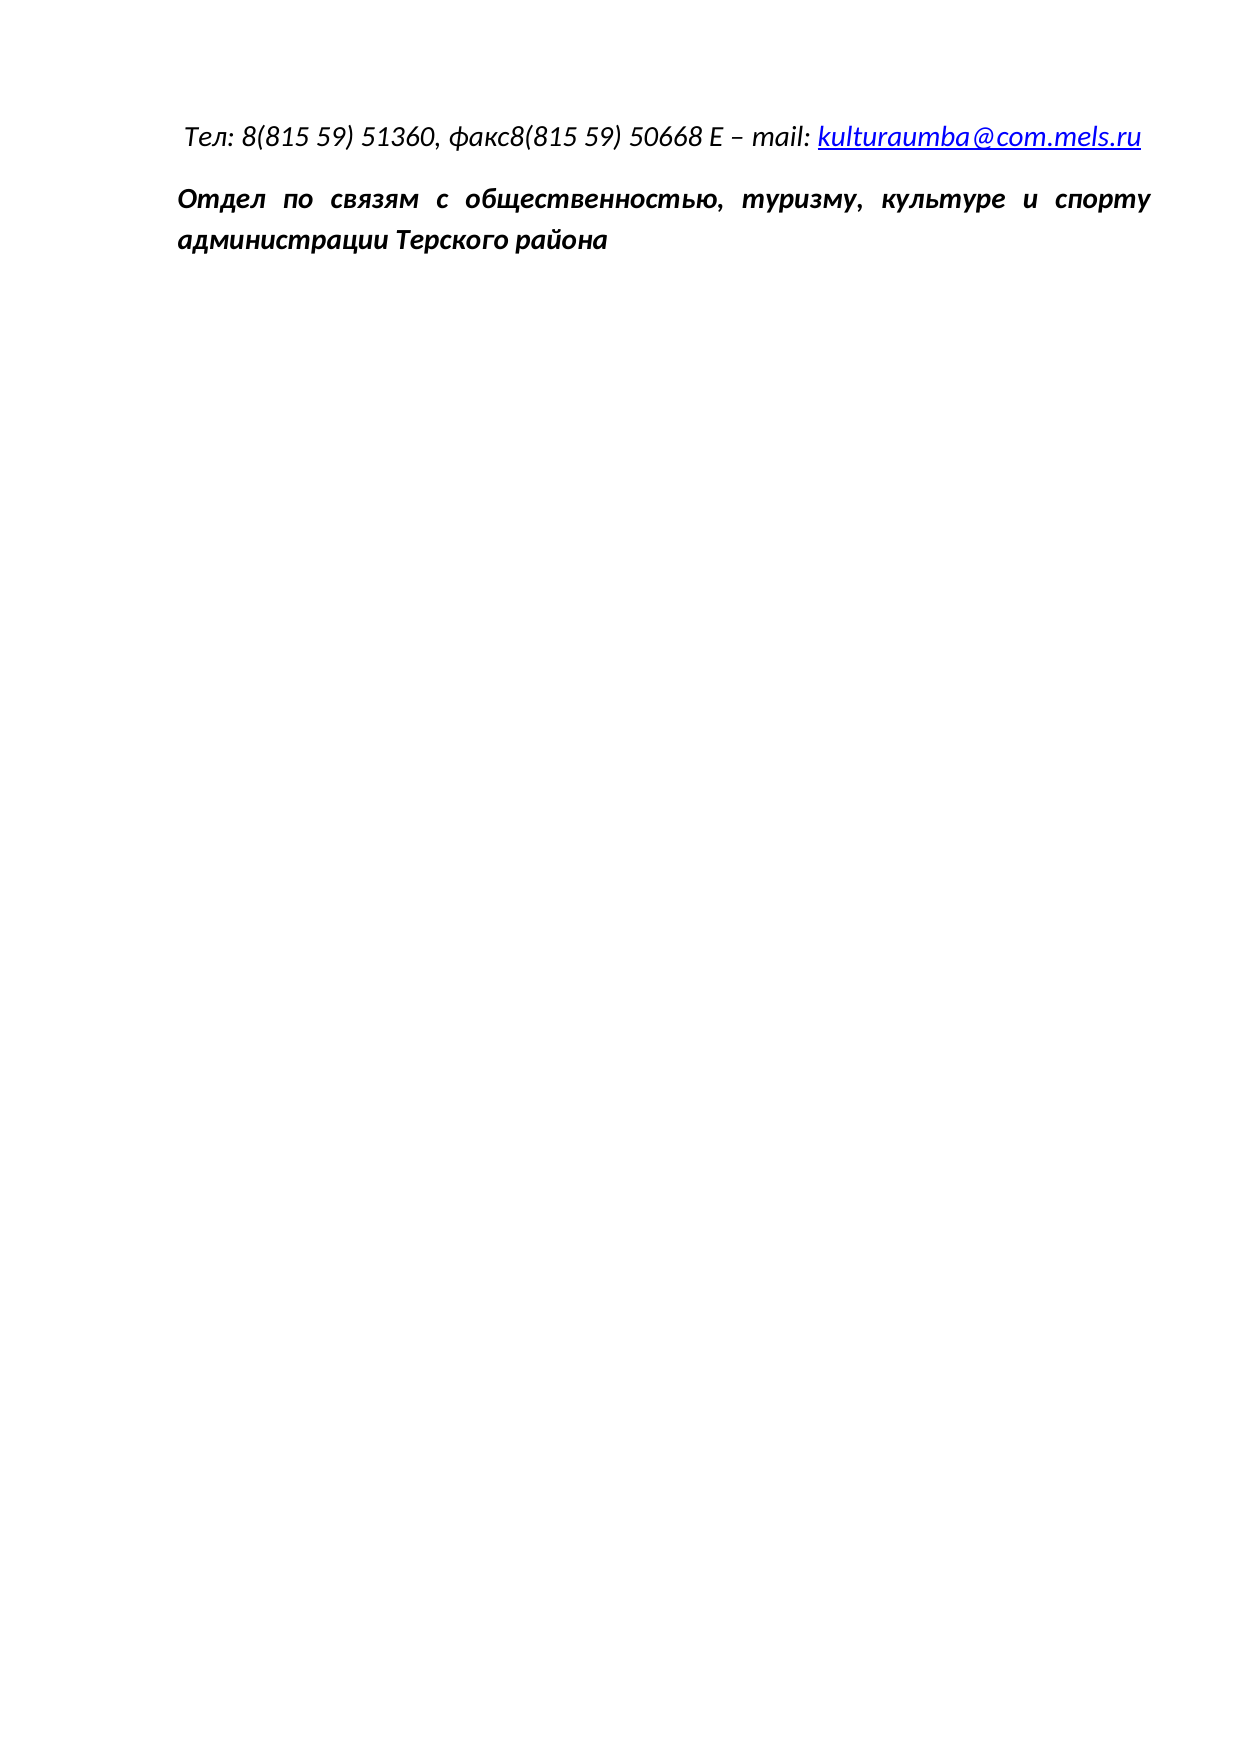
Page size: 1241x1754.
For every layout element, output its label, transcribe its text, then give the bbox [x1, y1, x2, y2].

text Отдел по связям с общественностью, туризму, культуре и спорту администрации Терского района [177, 180, 1152, 256]
text Тел: 8(815 59) 51360, факс8(815 59) 50668 Е – mail: kulturaumba@com.mels.ru [177, 118, 1152, 154]
